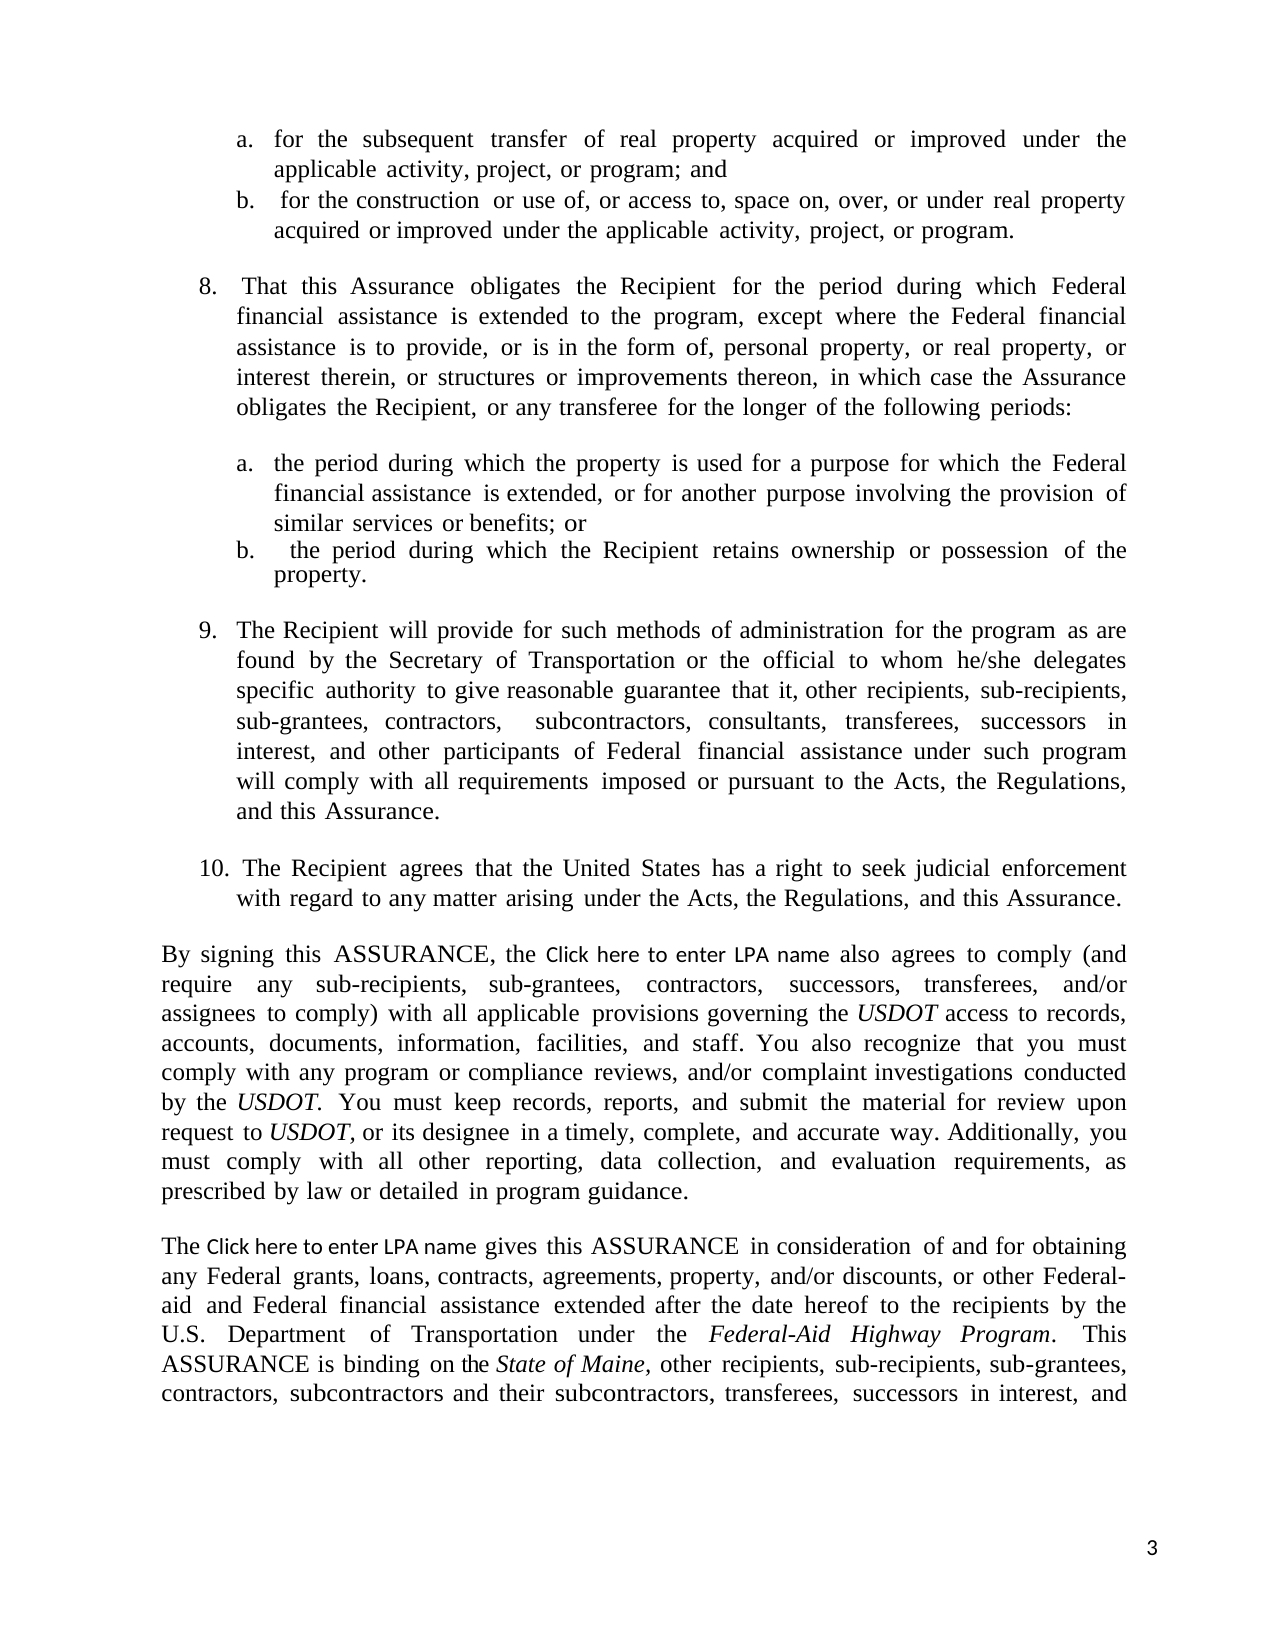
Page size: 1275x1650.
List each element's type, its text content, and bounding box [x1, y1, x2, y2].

text 10. The Recipient agrees that the United States has a right to seek judicial enforcement with regard to any matter arising under the Acts, the Regulations, and this Assurance. [199, 853, 1127, 912]
text 9. The Recipient will provide for such methods of administration for the program as are found by the Secretary of Transportation or the official to whom he/she delegates specific authority to give reasonable guarantee that it, other recipients, sub-recipients, sub-grantees, contractors, subcontractors, consultants, transferees, successors in interest, and other participants of Federal financial assistance under such program will comply with all requirements imposed or pursuant to the Acts, the Regulations, and this Assurance. [199, 615, 1127, 825]
text b. for the construction or use of, or access to, space on, over, or under real property acquired or improved under the applicable activity, project, or program. [236, 185, 1127, 243]
text a. the period during which the property is used for a purpose for which the Federal financial assistance is extended, or for another purpose involving the provision of similar services or benefits; or [236, 448, 1127, 537]
text By signing this ASSURANCE, the also agrees to comply (and require any sub-recipients, sub-grantees, contractors, successors, transferees, and/or assignees to comply) with all applicable provisions governing the USDOT access to records, accounts, documents, information, facilities, and staff. You also recognize that you must comply with any program or compliance reviews, and/or complaint investigations conducted by the USDOT. You must keep records, reports, and submit the material for review upon request to USDOT, or its designee in a timely, complete, and accurate way. Additionally, you must comply with all other reporting, data collection, and evaluation requirements, as prescribed by law or detailed in program guidance. [161, 939, 1127, 1204]
text a. for the subsequent transfer of real property acquired or improved under the applicable activity, project, or program; and [236, 124, 1127, 183]
text 8. That this Assurance obligates the Recipient for the period during which Federal financial assistance is extended to the program, except where the Federal financial assistance is to provide, or is in the form of, personal property, or real property, or interest therein, or structures or improvements thereon, in which case the Assurance obligates the Recipient, or any transferee for the longer of the following periods: [199, 271, 1127, 421]
text b. the period during which the Recipient retains ownership or possession of the property. [236, 539, 1127, 588]
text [161, 1231, 1127, 1407]
